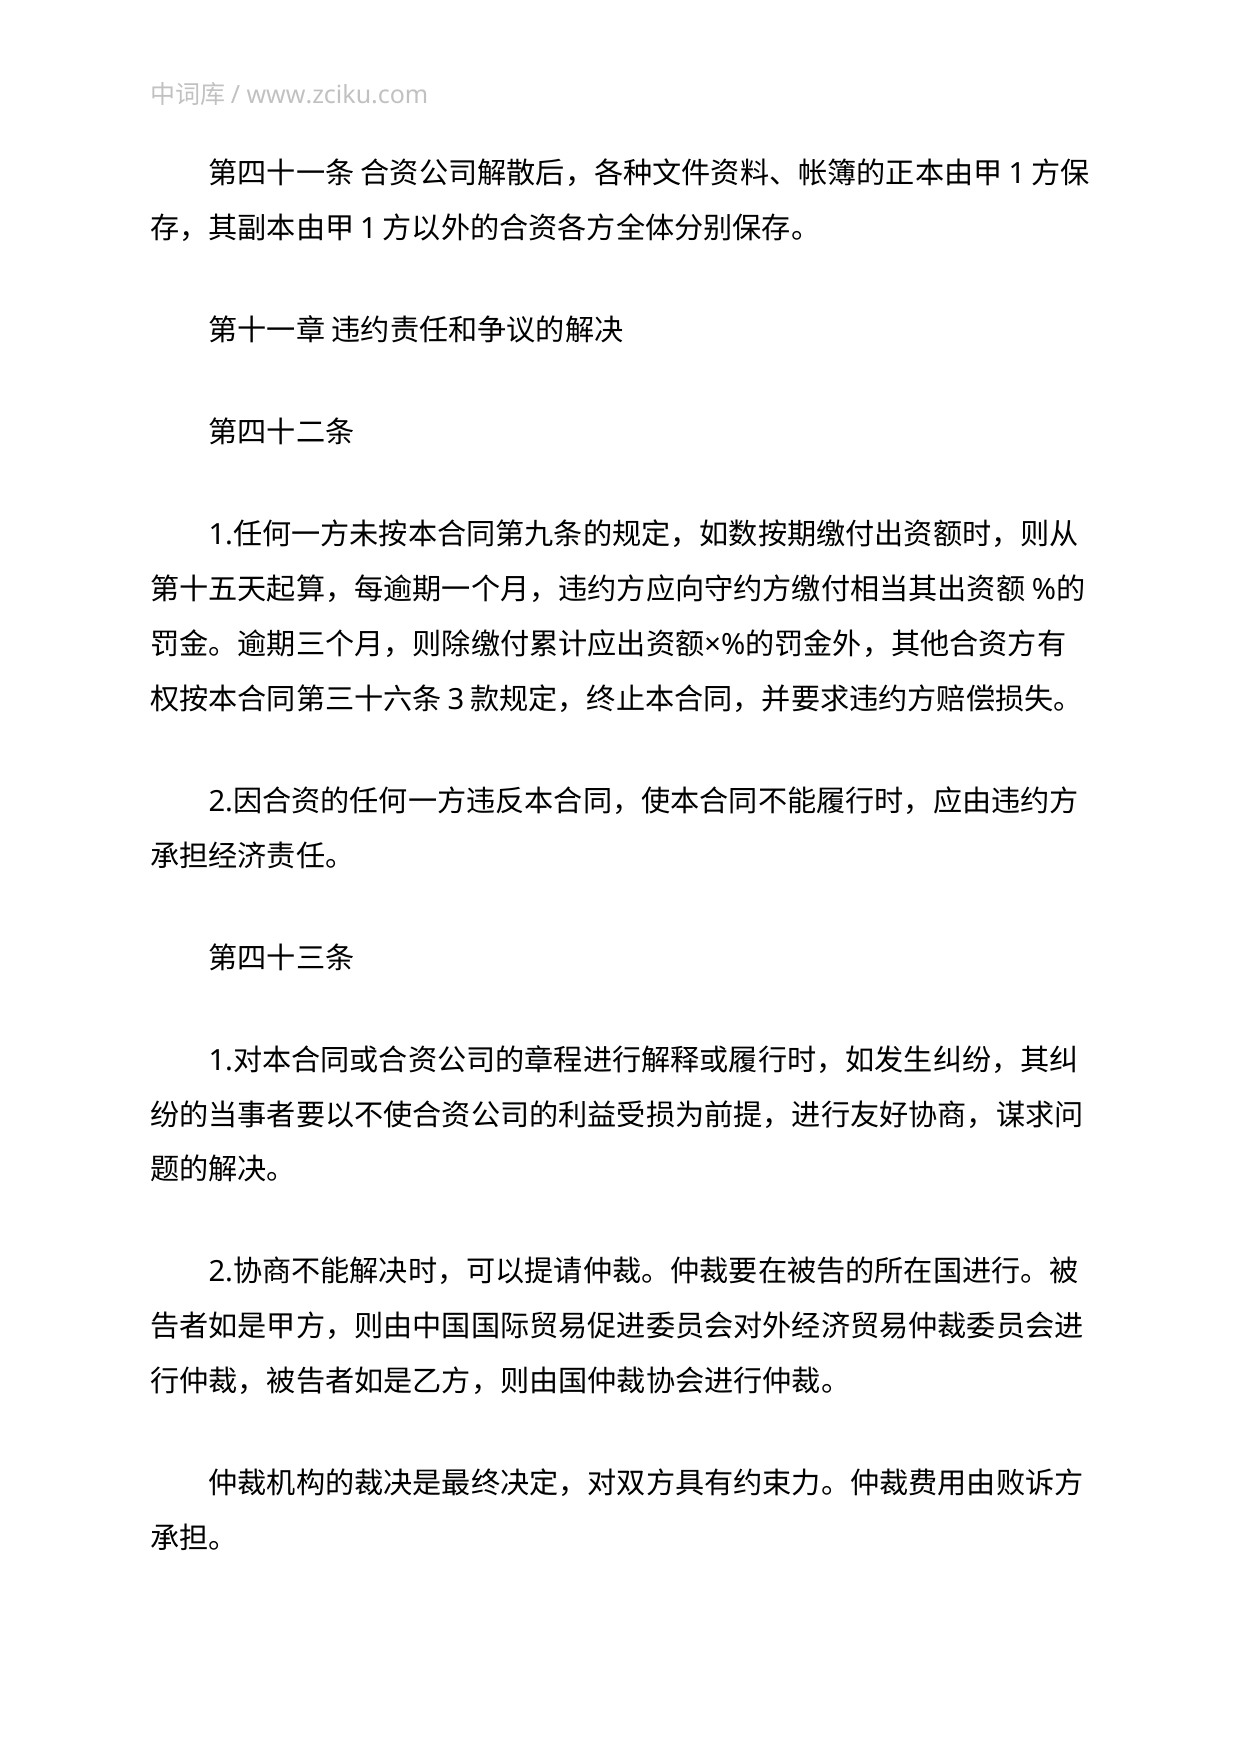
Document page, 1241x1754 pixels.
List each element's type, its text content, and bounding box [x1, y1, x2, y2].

text 2.因合资的任何一方违反本合同，使本合同不能履行时，应由违约方承担经济责任。 [150, 777, 1090, 875]
text 第十一章 违约责任和争议的解决 [150, 307, 1090, 349]
text 2.协商不能解决时，可以提请仲裁。仲裁要在被告的所在国进行。被告者如是甲方，则由中国国际贸易促进委员会对外经济贸易仲裁委员会进行仲裁，被告者如是乙方，则由国仲裁协会进行仲裁。 [150, 1248, 1090, 1400]
text 1.对本合同或合资公司的章程进行解释或履行时，如发生纠纷，其纠纷的当事者要以不使合资公司的利益受损为前提，进行友好协商，谋求问题的解决。 [150, 1036, 1090, 1188]
text 第四十二条 [150, 409, 1090, 451]
text 仲裁机构的裁决是最终决定，对双方具有约束力。仲裁费用由败诉方承担。 [150, 1459, 1090, 1557]
text 第四十三条 [150, 934, 1090, 977]
text 第四十一条 合资公司解散后，各种文件资料、帐簿的正本由甲1方保存，其副本由甲1方以外的合资各方全体分别保存。 [150, 150, 1090, 247]
text 1.任何一方未按本合同第九条的规定，如数按期缴付出资额时，则从第十五天起算，每逾期一个月，违约方应向守约方缴付相当其出资额 %的罚金。逾期三个月，则除缴付累计应出资额×%的罚金外，其他合资方有权按本合同第三十六条3款规定，终止本合同，并要求违约方赔偿损失。 [150, 511, 1090, 718]
